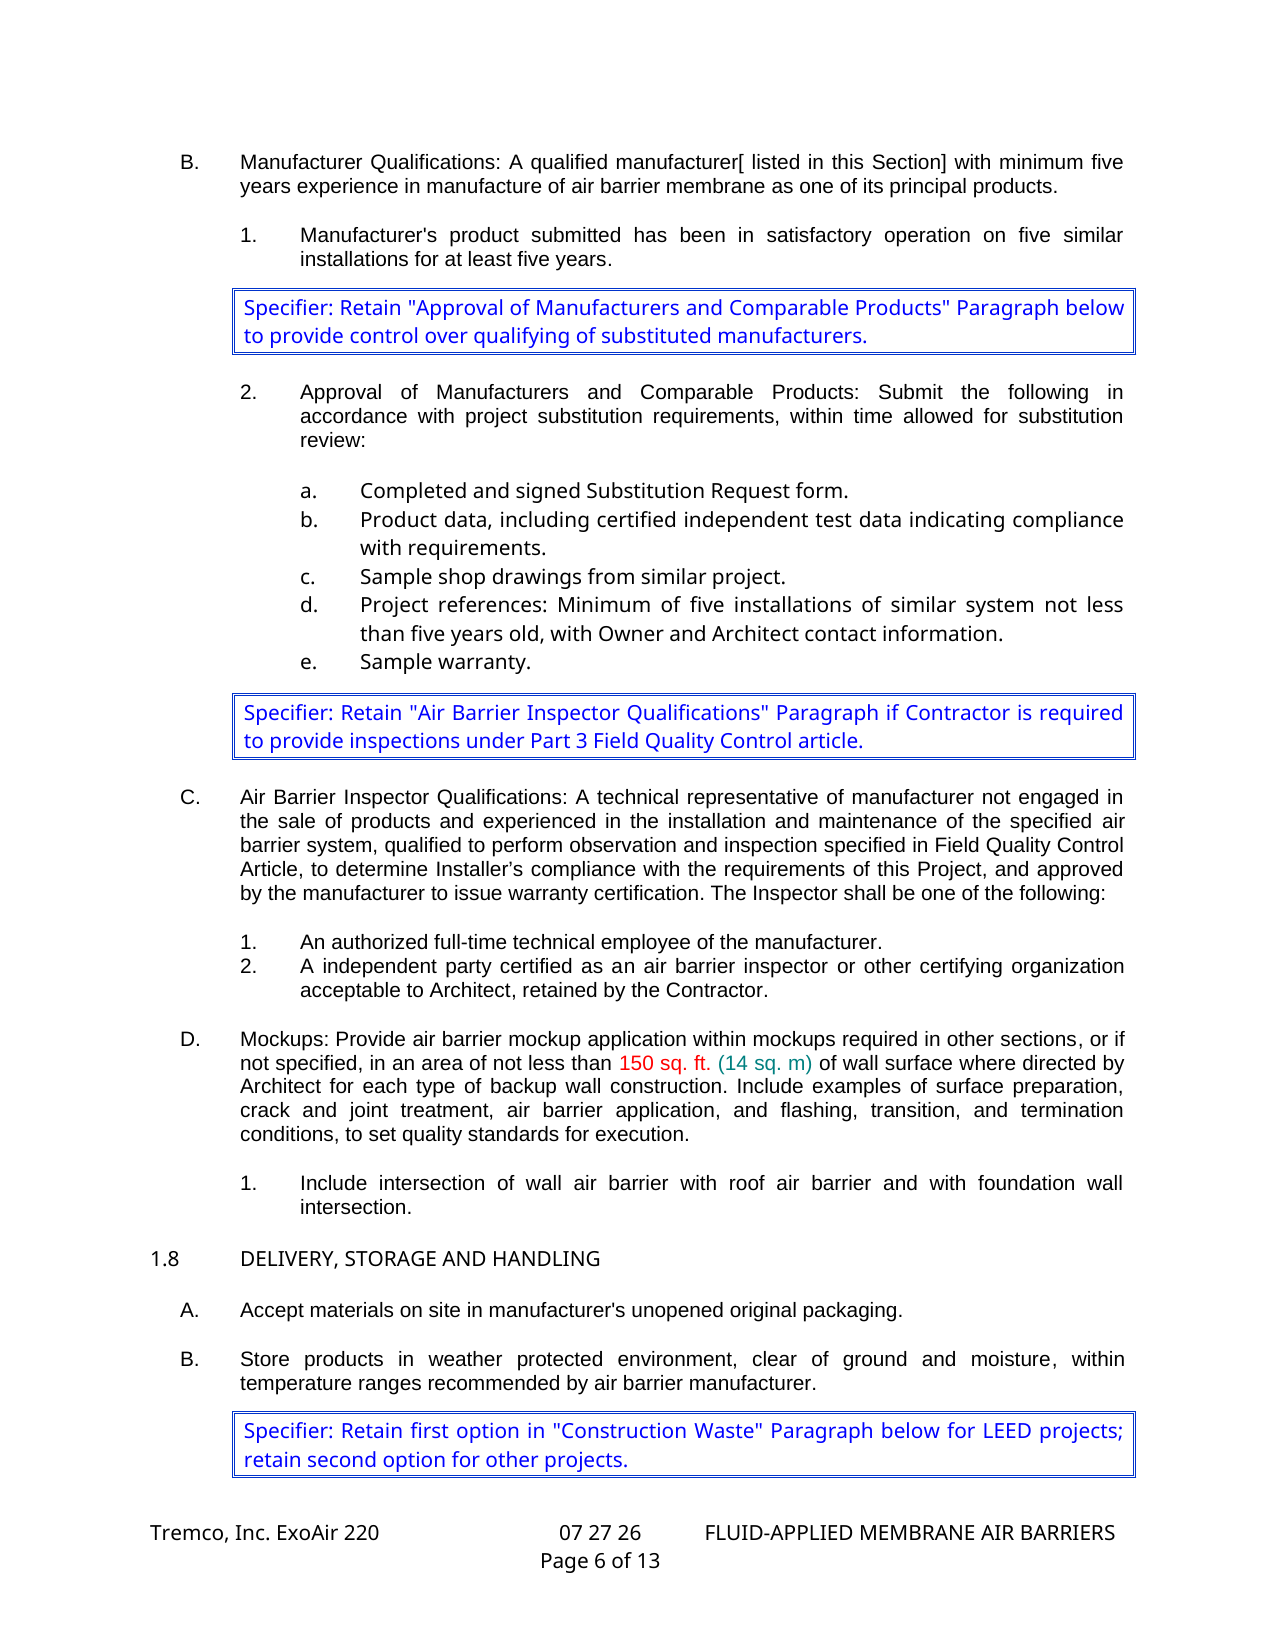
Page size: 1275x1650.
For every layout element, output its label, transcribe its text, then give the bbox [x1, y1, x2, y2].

text An authorized full-time technical employee of the manufacturer. [240, 929, 1125, 953]
text A independent party certified as an air barrier inspector or other certifying organization acceptable to Architect, retained by the Contractor. [240, 953, 1125, 1001]
text Include intersection of wall air barrier with roof air barrier and with foundation wall intersection. [240, 1171, 1125, 1219]
text Specifier: Retain first option in "Construction Waste" Paragraph below for LEED projects; retain second option for other projects. [235, 1414, 1133, 1475]
text Product data, including certified independent test data indicating compliance with requirements. [300, 505, 1125, 562]
text Project references: Minimum of five installations of similar system not less than five years old, with Owner and Architect contact information. [300, 590, 1125, 647]
text Completed and signed Substitution Request form. [300, 477, 1125, 505]
text Specifier: Retain "Approval of Manufacturers and Comparable Products" Paragraph below to provide control over qualifying of substituted manufacturers. [235, 291, 1133, 352]
text Mockups: Provide air barrier mockup application within mockups required in other sections, or if not specified, in an area of not less than 150 sq. ft. (14 sq. m) of wall surface where directed by Architect for each type of backup wall construction. Include examples of surface preparation, crack and joint treatment, air barrier application, and flashing, transition, and termination conditions, to set quality standards for execution. [180, 1026, 1125, 1146]
text Store products in weather protected environment, clear of ground and moisture, within temperature ranges recommended by air barrier manufacturer. [180, 1346, 1125, 1394]
text Approval of Manufacturers and Comparable Products: Submit the following in accordance with project substitution requirements, within time allowed for substitution review: [240, 380, 1125, 452]
text DELIVERY, STORAGE AND HANDLING [150, 1244, 1125, 1272]
text Sample warranty. [300, 647, 1125, 676]
text Sample shop drawings from similar project. [300, 562, 1125, 590]
text Manufacturer's product submitted has been in satisfactory operation on five similar installations for at least five years. [240, 223, 1125, 271]
text Specifier: Retain "Air Barrier Inspector Qualifications" Paragraph if Contractor is required to provide inspections under Part 3 Field Quality Control article. [235, 696, 1133, 757]
text Manufacturer Qualifications: A qualified manufacturer[ listed in this Section] with minimum five years experience in manufacture of air barrier membrane as one of its principal products. [180, 150, 1125, 198]
text Accept materials on site in manufacturer's unopened original packaging. [180, 1297, 1125, 1321]
text Air Barrier Inspector Qualifications: A technical representative of manufacturer not engaged in the sale of products and experienced in the installation and maintenance of the specified air barrier system, qualified to perform observation and inspection specified in Field Quality Control Article, to determine Installer’s compliance with the requirements of this Project, and approved by the manufacturer to issue warranty certification. The Inspector shall be one of the following: [180, 785, 1125, 904]
